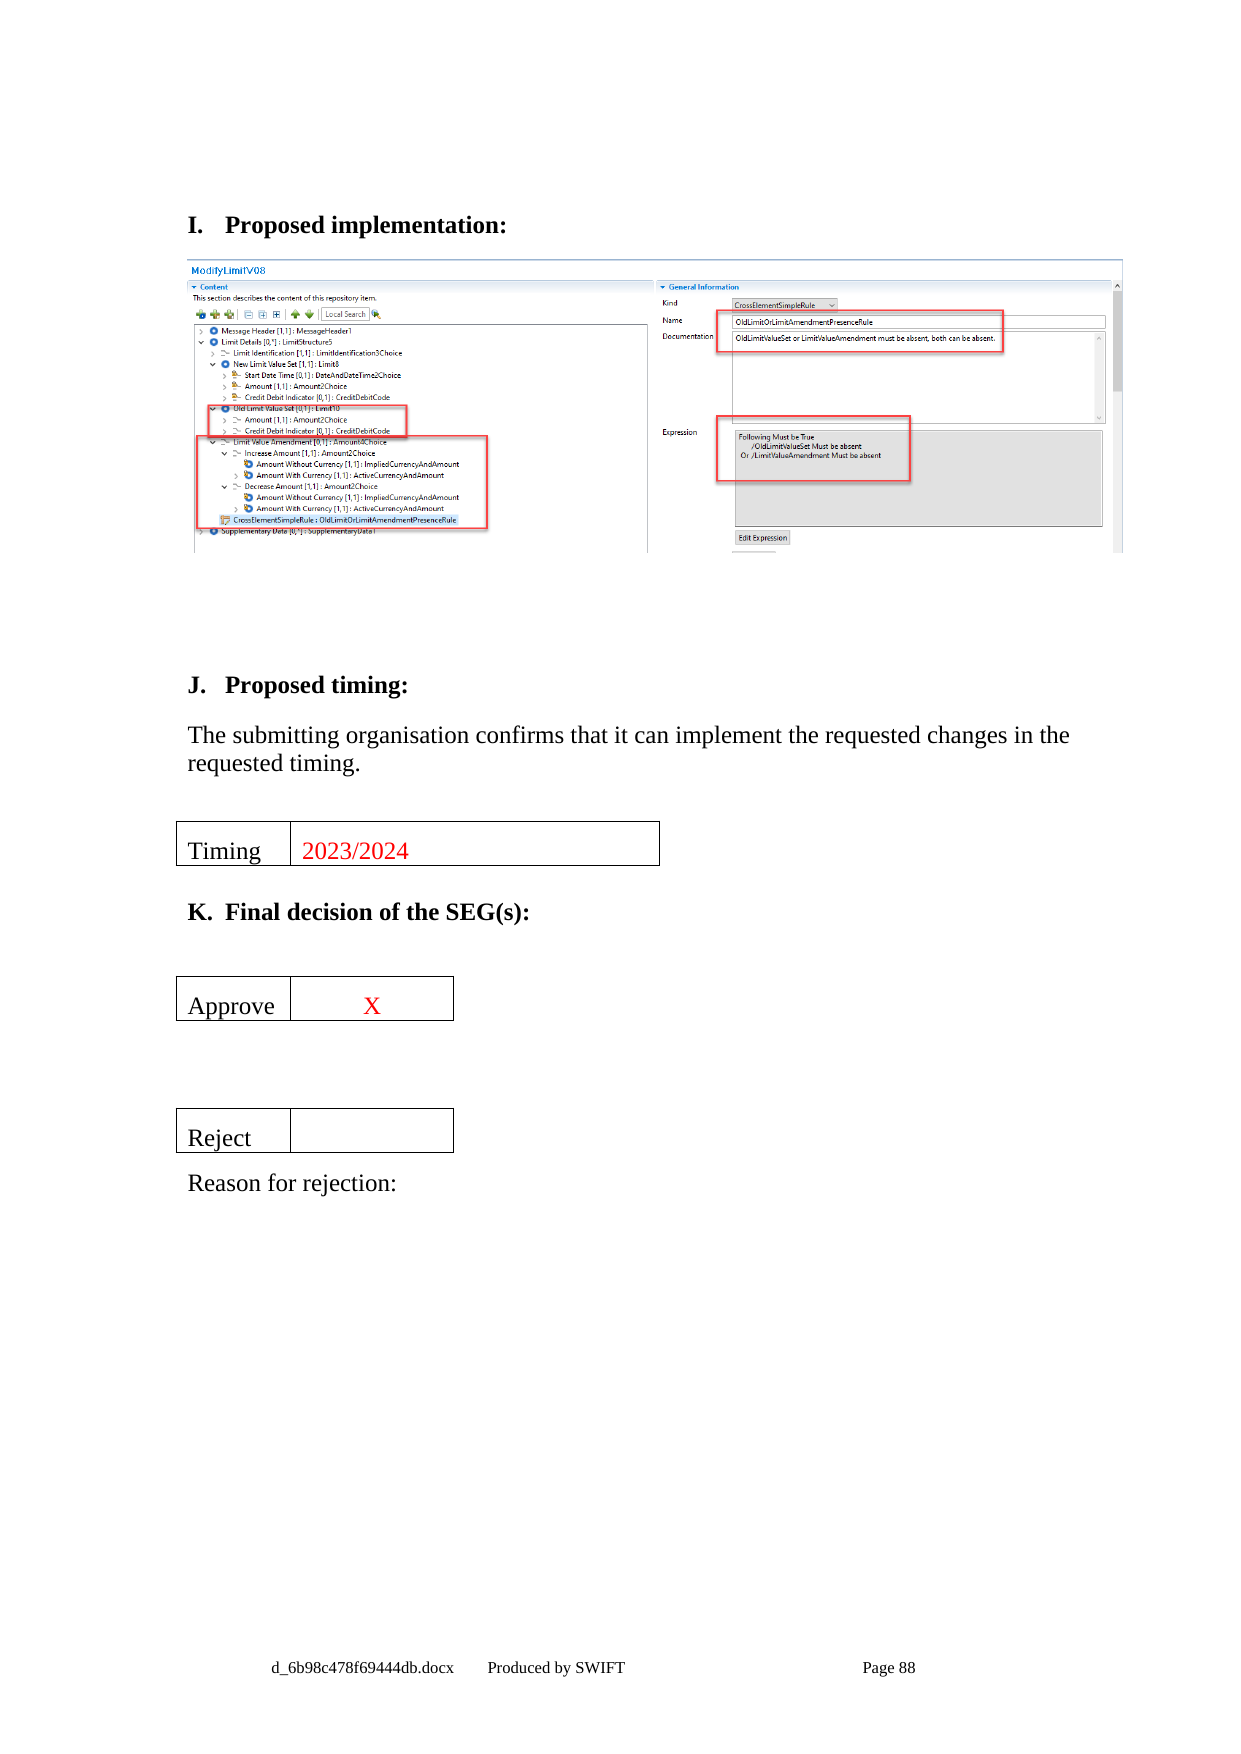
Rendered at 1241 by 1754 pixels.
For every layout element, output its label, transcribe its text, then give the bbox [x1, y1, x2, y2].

subtitle Final decision of the SEG(s): [187, 897, 1122, 926]
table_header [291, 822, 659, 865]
subtitle Proposed timing: [187, 670, 1122, 699]
text The submitting organisation confirms that it can implement the requested changes in the requested timing. [187, 720, 1122, 777]
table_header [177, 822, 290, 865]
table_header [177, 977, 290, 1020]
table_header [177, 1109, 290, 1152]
subtitle Proposed implementation: [187, 210, 1122, 239]
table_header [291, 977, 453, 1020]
text Reason for rejection: [187, 1168, 1122, 1196]
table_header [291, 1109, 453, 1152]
picture [187, 259, 1123, 553]
